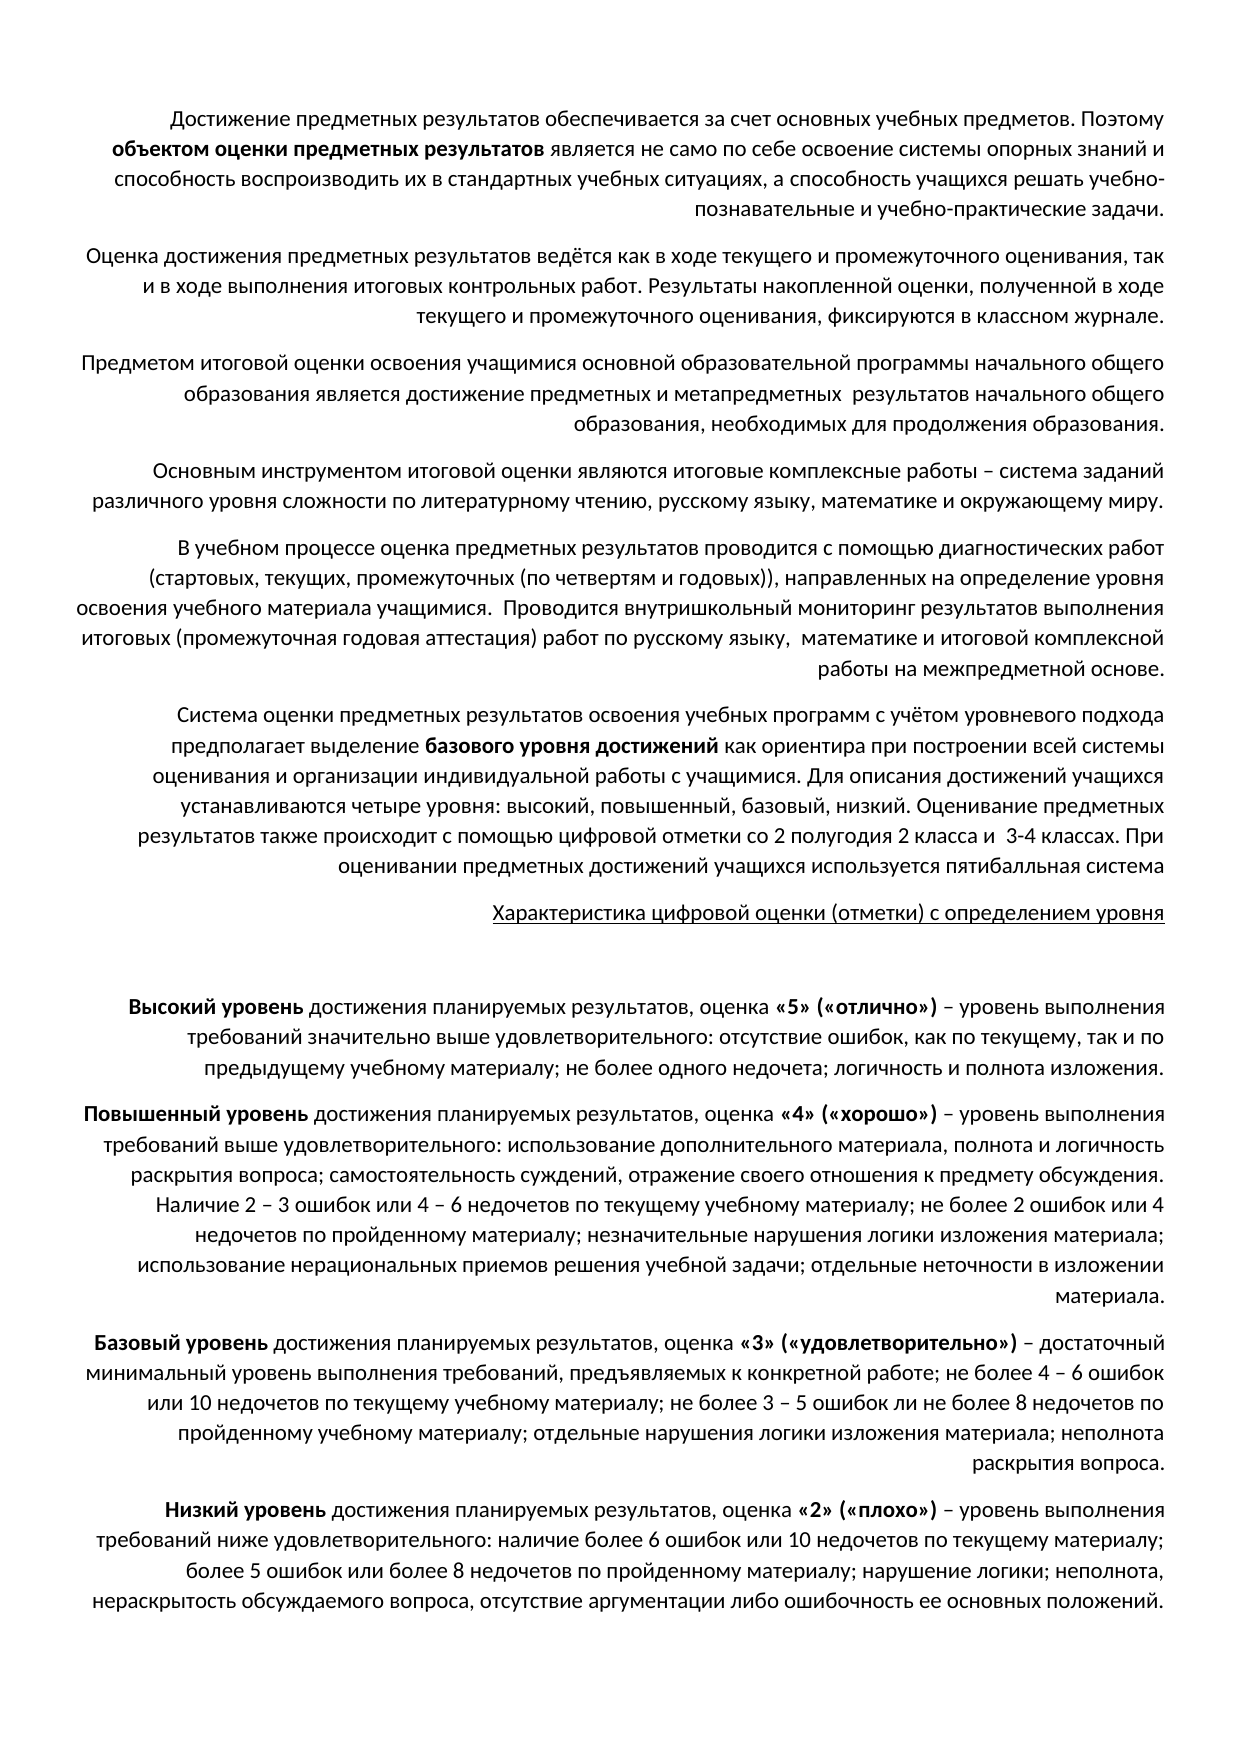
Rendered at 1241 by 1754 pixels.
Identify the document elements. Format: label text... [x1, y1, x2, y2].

text Оценка достижения предметных результатов ведётся как в ходе текущего и промежуточного оценивания, так и в ходе выполнения итоговых контрольных работ. Результаты накопленной оценки, полученной в ходе текущего и промежуточного оценивания, фиксируются в классном журнале. [75, 241, 1165, 330]
text В учебном процессе оценка предметных результатов проводится с помощью диагностических работ (стартовых, текущих, промежуточных (по четвертям и годовых)), направленных на определение уровня освоения учебного материала учащимися. Проводится внутришкольный мониторинг результатов выполнения итоговых (промежуточная годовая аттестация) работ по русскому языку, математике и итоговой комплексной работы на межпредметной основе. [75, 533, 1165, 682]
text Основным инструментом итоговой оценки являются итоговые комплексные работы – система заданий различного уровня сложности по литературному чтению, русскому языку, математике и окружающему миру. [75, 456, 1165, 514]
text Повышенный уровень достижения планируемых результатов, оценка «4» («хорошо») – уровень выполнения требований выше удовлетворительного: использование дополнительного материала, полнота и логичность раскрытия вопроса; самостоятельность суждений, отражение своего отношения к предмету обсуждения. Наличие 2 – 3 ошибок или 4 – 6 недочетов по текущему учебному материалу; не более 2 ошибок или 4 недочетов по пройденному материалу; незначительные нарушения логики изложения материала; использование нерациональных приемов решения учебной задачи; отдельные неточности в изложении материала. [75, 1099, 1165, 1309]
text Характеристика цифровой оценки (отметки) с определением уровня [75, 898, 1165, 927]
text Высокий уровень достижения планируемых результатов, оценка «5» («отлично») – уровень выполнения требований значительно выше удовлетворительного: отсутствие ошибок, как по текущему, так и по предыдущему учебному материалу; не более одного недочета; логичность и полнота изложения. [75, 992, 1165, 1081]
text Базовый уровень достижения планируемых результатов, оценка «3» («удовлетворительно») – достаточный минимальный уровень выполнения требований, предъявляемых к конкретной работе; не более 4 – 6 ошибок или 10 недочетов по текущему учебному материалу; не более 3 – 5 ошибок ли не более 8 недочетов по пройденному учебному материалу; отдельные нарушения логики изложения материала; неполнота раскрытия вопроса. [75, 1328, 1165, 1477]
text Система оценки предметных результатов освоения учебных программ с учётом уровневого подхода предполагает выделение базового уровня достижений как ориентира при построении всей системы оценивания и организации индивидуальной работы с учащимися. Для описания достижений учащихся устанавливаются четыре уровня: высокий, повышенный, базовый, низкий. Оценивание предметных результатов также происходит с помощью цифровой отметки со 2 полугодия 2 класса и 3-4 классах. При оценивании предметных достижений учащихся используется пятибалльная система [75, 701, 1165, 880]
text Низкий уровень достижения планируемых результатов, оценка «2» («плохо») – уровень выполнения требований ниже удовлетворительного: наличие более 6 ошибок или 10 недочетов по текущему материалу; более 5 ошибок или более 8 недочетов по пройденному материалу; нарушение логики; неполнота, нераскрытость обсуждаемого вопроса, отсутствие аргументации либо ошибочность ее основных положений. [75, 1495, 1165, 1614]
text Достижение предметных результатов обеспечивается за счет основных учебных предметов. Поэтому объектом оценки предметных результатов является не само по себе освоение системы опорных знаний и способность воспроизводить их в стандартных учебных ситуациях, а способность учащихся решать учебно-познавательные и учебно-практические задачи. [75, 104, 1165, 222]
text Предметом итоговой оценки освоения учащимися основной образовательной программы начального общего образования является достижение предметных и метапредметных результатов начального общего образования, необходимых для продолжения образования. [75, 348, 1165, 437]
